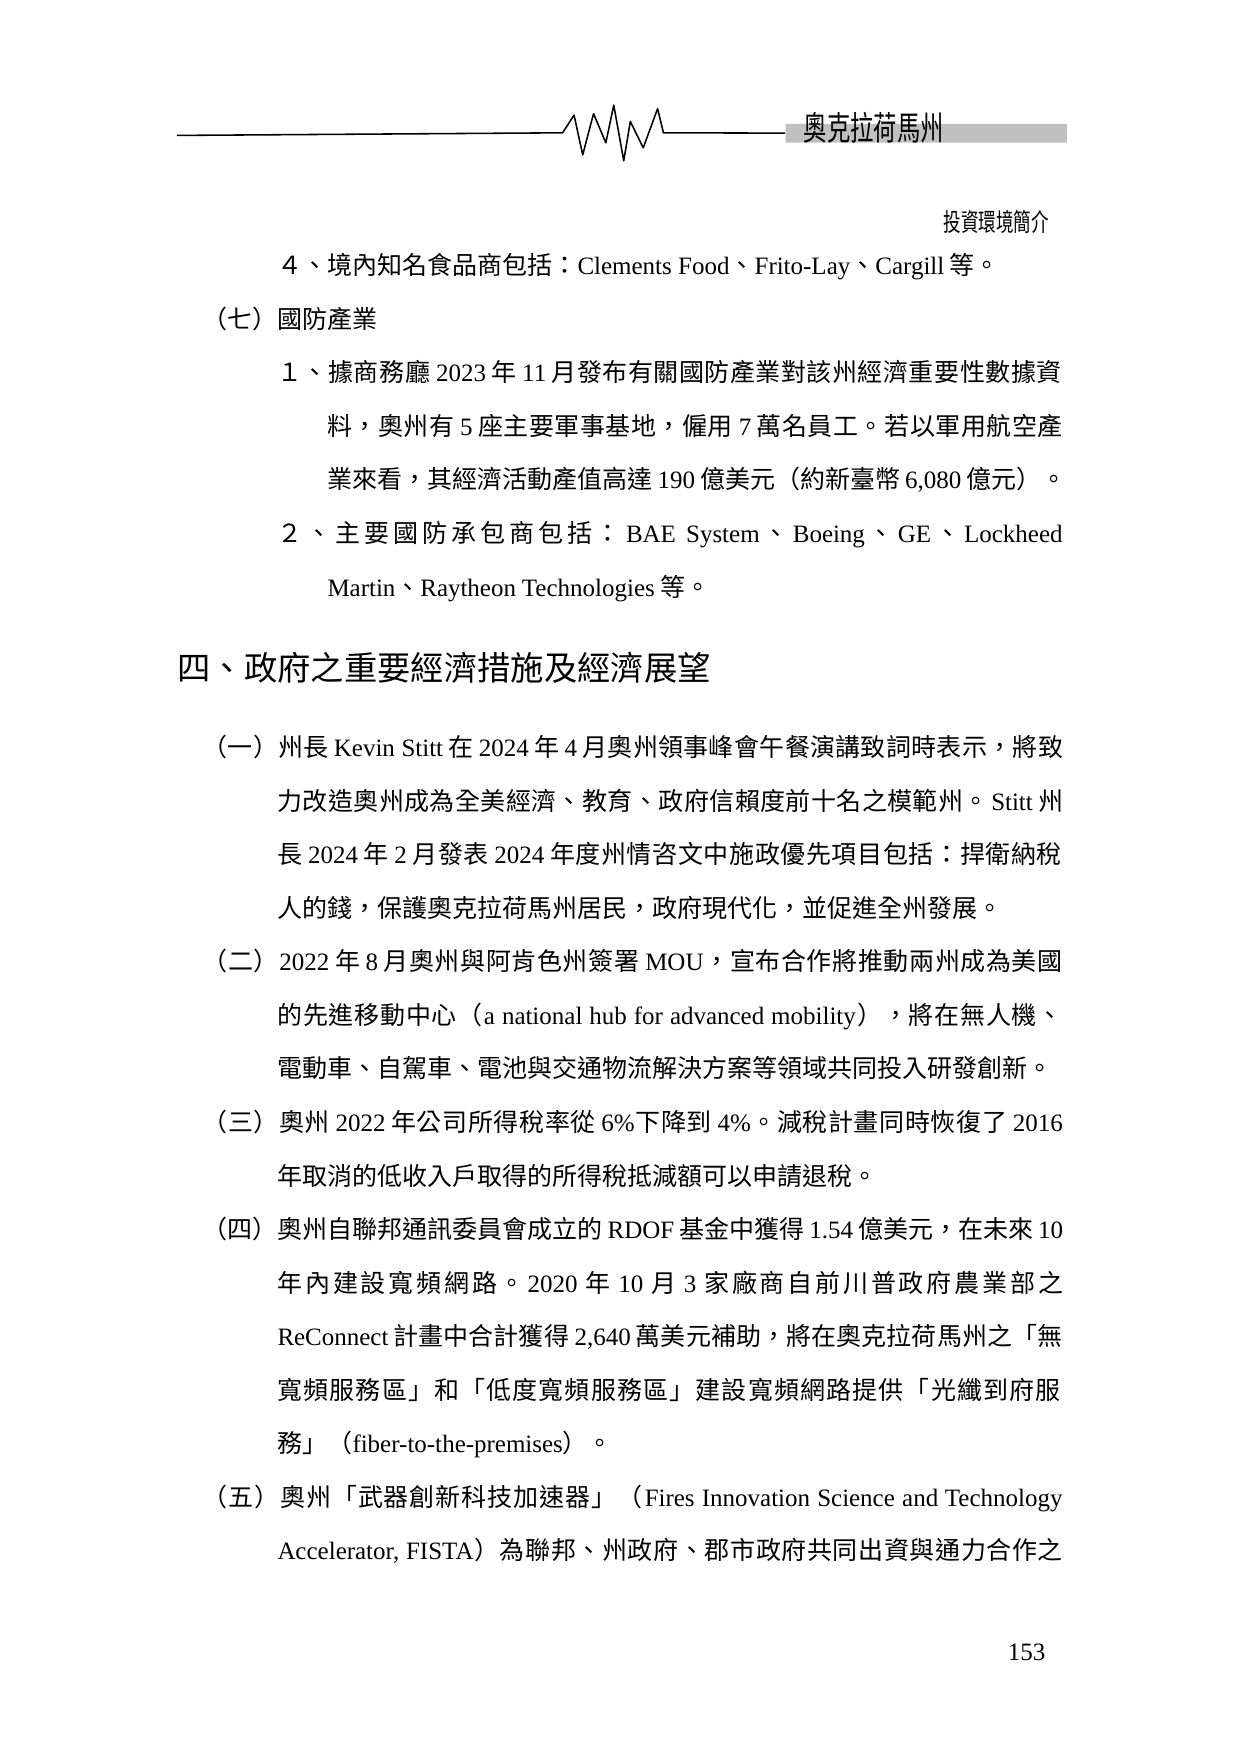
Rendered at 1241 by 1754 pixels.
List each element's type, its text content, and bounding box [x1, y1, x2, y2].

text （四）奧州自聯邦通訊委員會成立的RDOF基金中獲得1.54億美元，在未來10年內建設寬頻網路。2020年10月3家廠商自前川普政府農業部之ReConnect計畫中合計獲得2,640萬美元補助，將在奧克拉荷馬州之「無寬頻服務區」和「低度寬頻服務區」建設寬頻網路提供「光纖到府服務」（fiber-to-the-premises）。 [202, 1201, 1063, 1469]
text 四、政府之重要經濟措施及經濟展望 [177, 639, 1063, 692]
text １、據商務廳2023年11月發布有關國防產業對該州經濟重要性數據資料，奧州有5座主要軍事基地，僱用7萬名員工。若以軍用航空產業來看，其經濟活動產值高達190億美元（約新臺幣6,080億元）。 [277, 344, 1063, 505]
text ４、境內知名食品商包括：Clements Food、Frito-Lay、Cargill等。 [277, 237, 1063, 291]
text （二）2022年8月奧州與阿肯色州簽署MOU，宣布合作將推動兩州成為美國的先進移動中心（a national hub for advanced mobility），將在無人機、電動車、自駕車、電池與交通物流解決方案等領域共同投入研發創新。 [202, 933, 1063, 1094]
text （一）州長Kevin Stitt在2024年4月奧州領事峰會午餐演講致詞時表示，將致力改造奧州成為全美經濟、教育、政府信賴度前十名之模範州。Stitt州長2024年2月發表2024年度州情咨文中施政優先項目包括：捍衛納稅人的錢，保護奧克拉荷馬州居民，政府現代化，並促進全州發展。 [202, 719, 1063, 933]
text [202, 1469, 1063, 1576]
text ２、主要國防承包商包括：BAE System、Boeing、GE、Lockheed Martin、Raytheon Technologies等。 [277, 505, 1063, 612]
text （七）國防產業 [202, 291, 1063, 344]
text （三）奧州2022年公司所得稅率從6%下降到4%。減稅計畫同時恢復了2016年取消的低收入戶取得的所得稅抵減額可以申請退稅。 [202, 1094, 1063, 1201]
